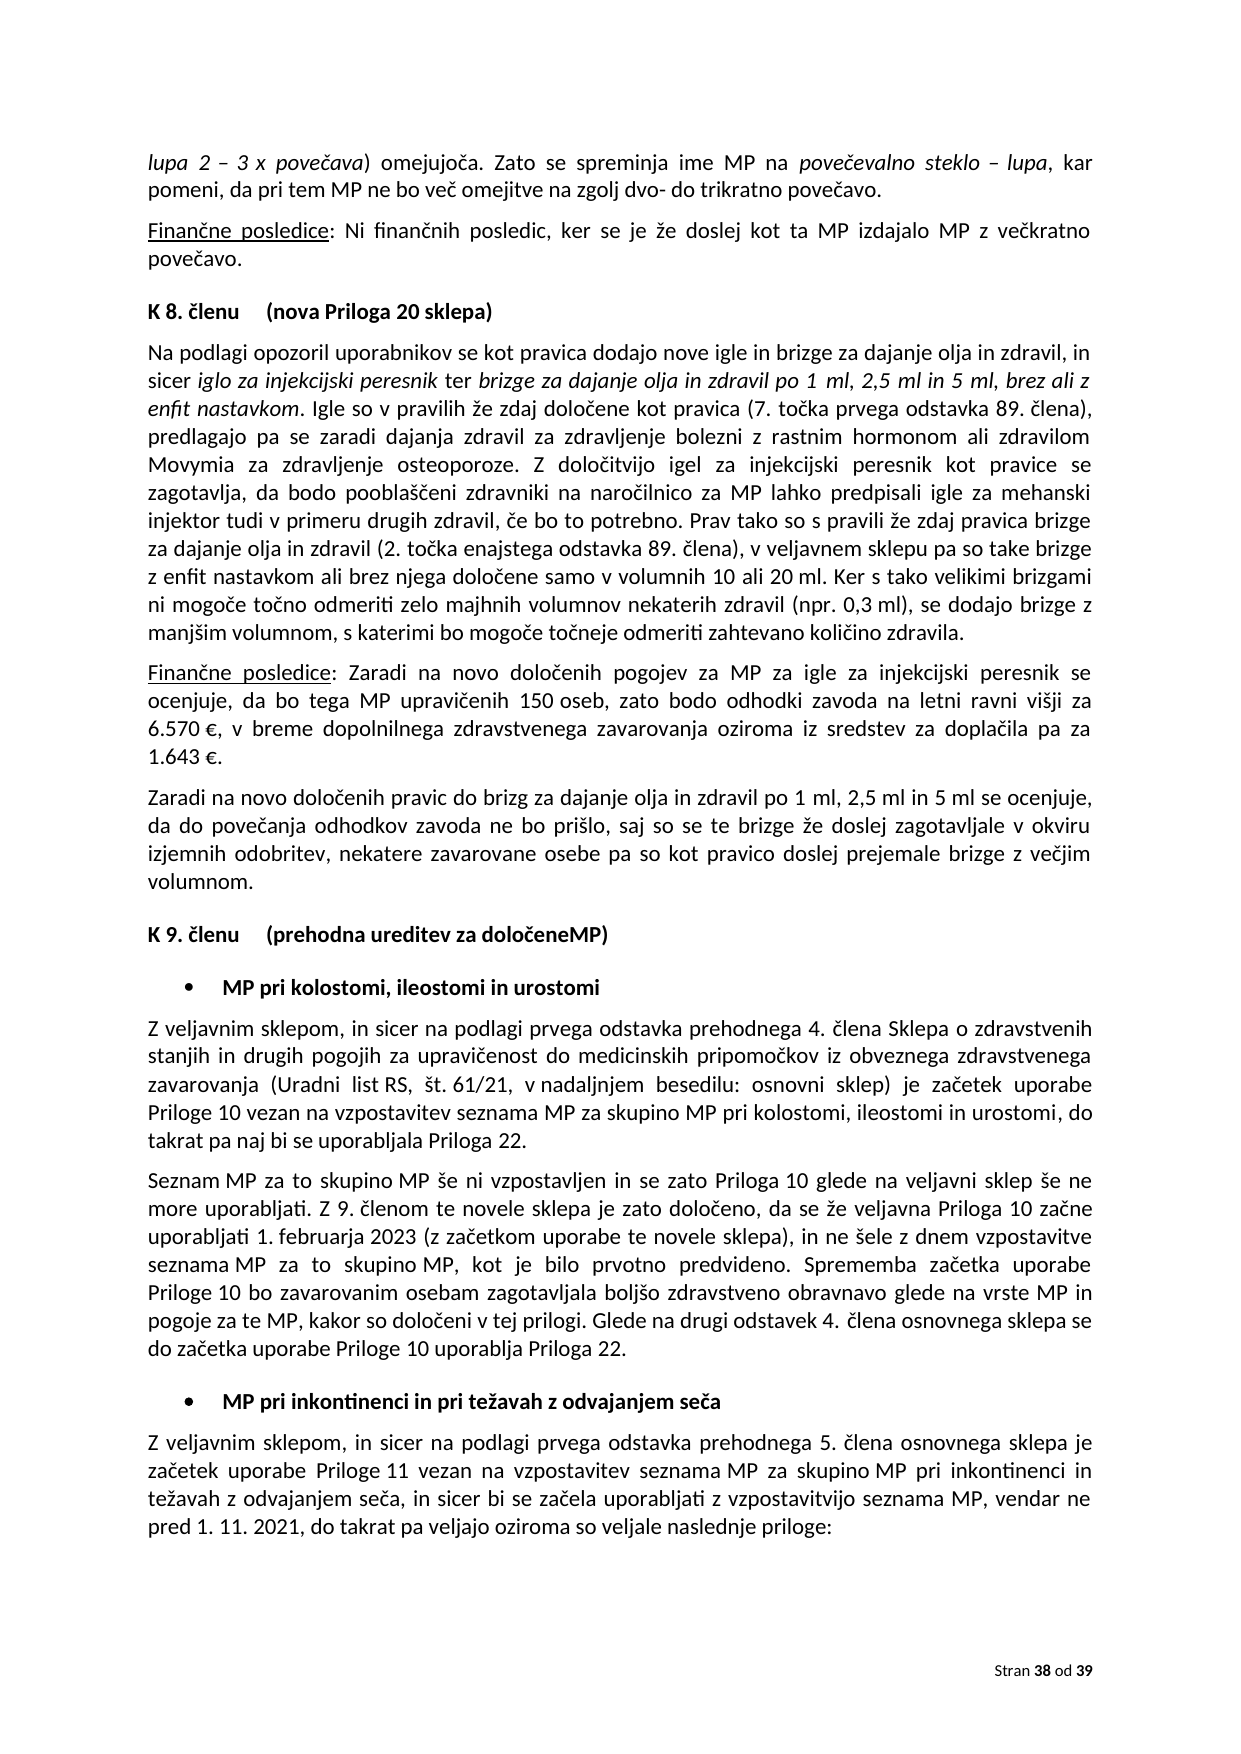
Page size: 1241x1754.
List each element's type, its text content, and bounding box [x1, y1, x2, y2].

text Zaradi na novo določenih pravic do brizg za dajanje olja in zdravil po 1 ml, 2,5 ml in 5 ml se ocenjuje, da do povečanja odhodkov zavoda ne bo prišlo, saj so se te brizge že doslej zagotavljale v okviru izjemnih odobritev, nekatere zavarovane osebe pa so kot pravico doslej prejemale brizge z večjim volumnom. [148, 783, 1093, 895]
text Z veljavnim sklepom, in sicer na podlagi prvega odstavka prehodnega 5. člena osnovnega sklepa je začetek uporabe Priloge 11 vezan na vzpostavitev seznama MP za skupino MP pri inkontinenci in težavah z odvajanjem seča, in sicer bi se začela uporabljati z vzpostavitvijo seznama MP, vendar ne pred 1. 11. 2021, do takrat pa veljajo oziroma so veljale naslednje priloge: [148, 1428, 1093, 1540]
text Finančne posledice: Ni finančnih posledic, ker se je že doslej kot ta MP izdajalo MP z večkratno povečavo. [148, 216, 1093, 272]
text Na podlagi opozoril uporabnikov se kot pravica dodajo nove igle in brizge za dajanje olja in zdravil, in sicer iglo za injekcijski peresnik ter brizge za dajanje olja in zdravil po 1 ml, 2,5 ml in 5 ml, brez ali z enfit nastavkom. Igle so v pravilih že zdaj določene kot pravica (7. točka prvega odstavka 89. člena), predlagajo pa se zaradi dajanja zdravil za zdravljenje bolezni z rastnim hormonom ali zdravilom Movymia za zdravljenje osteoporoze. Z določitvijo igel za injekcijski peresnik kot pravice se zagotavlja, da bodo pooblaščeni zdravniki na naročilnico za MP lahko predpisali igle za mehanski injektor tudi v primeru drugih zdravil, če bo to potrebno. Prav tako so s pravili že zdaj pravica brizge za dajanje olja in zdravil (2. točka enajstega odstavka 89. člena), v veljavnem sklepu pa so take brizge z enfit nastavkom ali brez njega določene samo v volumnih 10 ali 20 ml. Ker s tako velikimi brizgami ni mogoče točno odmeriti zelo majhnih volumnov nekaterih zdravil (npr. 0,3 ml), se dodajo brizge z manjšim volumnom, s katerimi bo mogoče točneje odmeriti zahtevano količino zdravila. [148, 338, 1093, 646]
list MP pri kolostomi, ileostomi in urostomi [185, 973, 1093, 1001]
list MP pri inkontinenci in pri težavah z odvajanjem seča [185, 1387, 1093, 1415]
text Finančne posledice: Zaradi na novo določenih pogojev za MP za igle za injekcijski peresnik se ocenjuje, da bo tega MP upravičenih 150 oseb, zato bodo odhodki zavoda na letni ravni višji za 6.570 €, v breme dopolnilnega zdravstvenega zavarovanja oziroma iz sredstev za doplačila pa za 1.643 €. [148, 658, 1093, 771]
list (nova Priloga 20 sklepa) [148, 297, 1093, 325]
text Z veljavnim sklepom, in sicer na podlagi prvega odstavka prehodnega 4. člena Sklepa o zdravstvenih stanjih in drugih pogojih za upravičenost do medicinskih pripomočkov iz obveznega zdravstvenega zavarovanja (Uradni list RS, št. 61/21, v nadaljnjem besedilu: osnovni sklep) je začetek uporabe Priloge 10 vezan na vzpostavitev seznama MP za skupino MP pri kolostomi, ileostomi in urostomi, do takrat pa naj bi se uporabljala Priloga 22. [148, 1070, 1093, 1154]
text Seznam MP za to skupino MP še ni vzpostavljen in se zato Priloga 10 glede na veljavni sklep še ne more uporabljati. Z 9. členom te novele sklepa je zato določeno, da se že veljavna Priloga 10 začne uporabljati 1. februarja 2023 (z začetkom uporabe te novele sklepa), in ne šele z dnem vzpostavitve seznama MP za to skupino MP, kot je bilo prvotno predvideno. Sprememba začetka uporabe Priloge 10 bo zavarovanim osebam zagotavljala boljšo zdravstveno obravnavo glede na vrste MP in pogoje za te MP, kakor so določeni v tej prilogi. Glede na drugi odstavek 4. člena osnovnega sklepa se do začetka uporabe Priloge 10 uporablja Priloga 22. [148, 1166, 1093, 1362]
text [148, 148, 1093, 204]
list (prehodna ureditev za določeneMP) [148, 920, 1093, 948]
